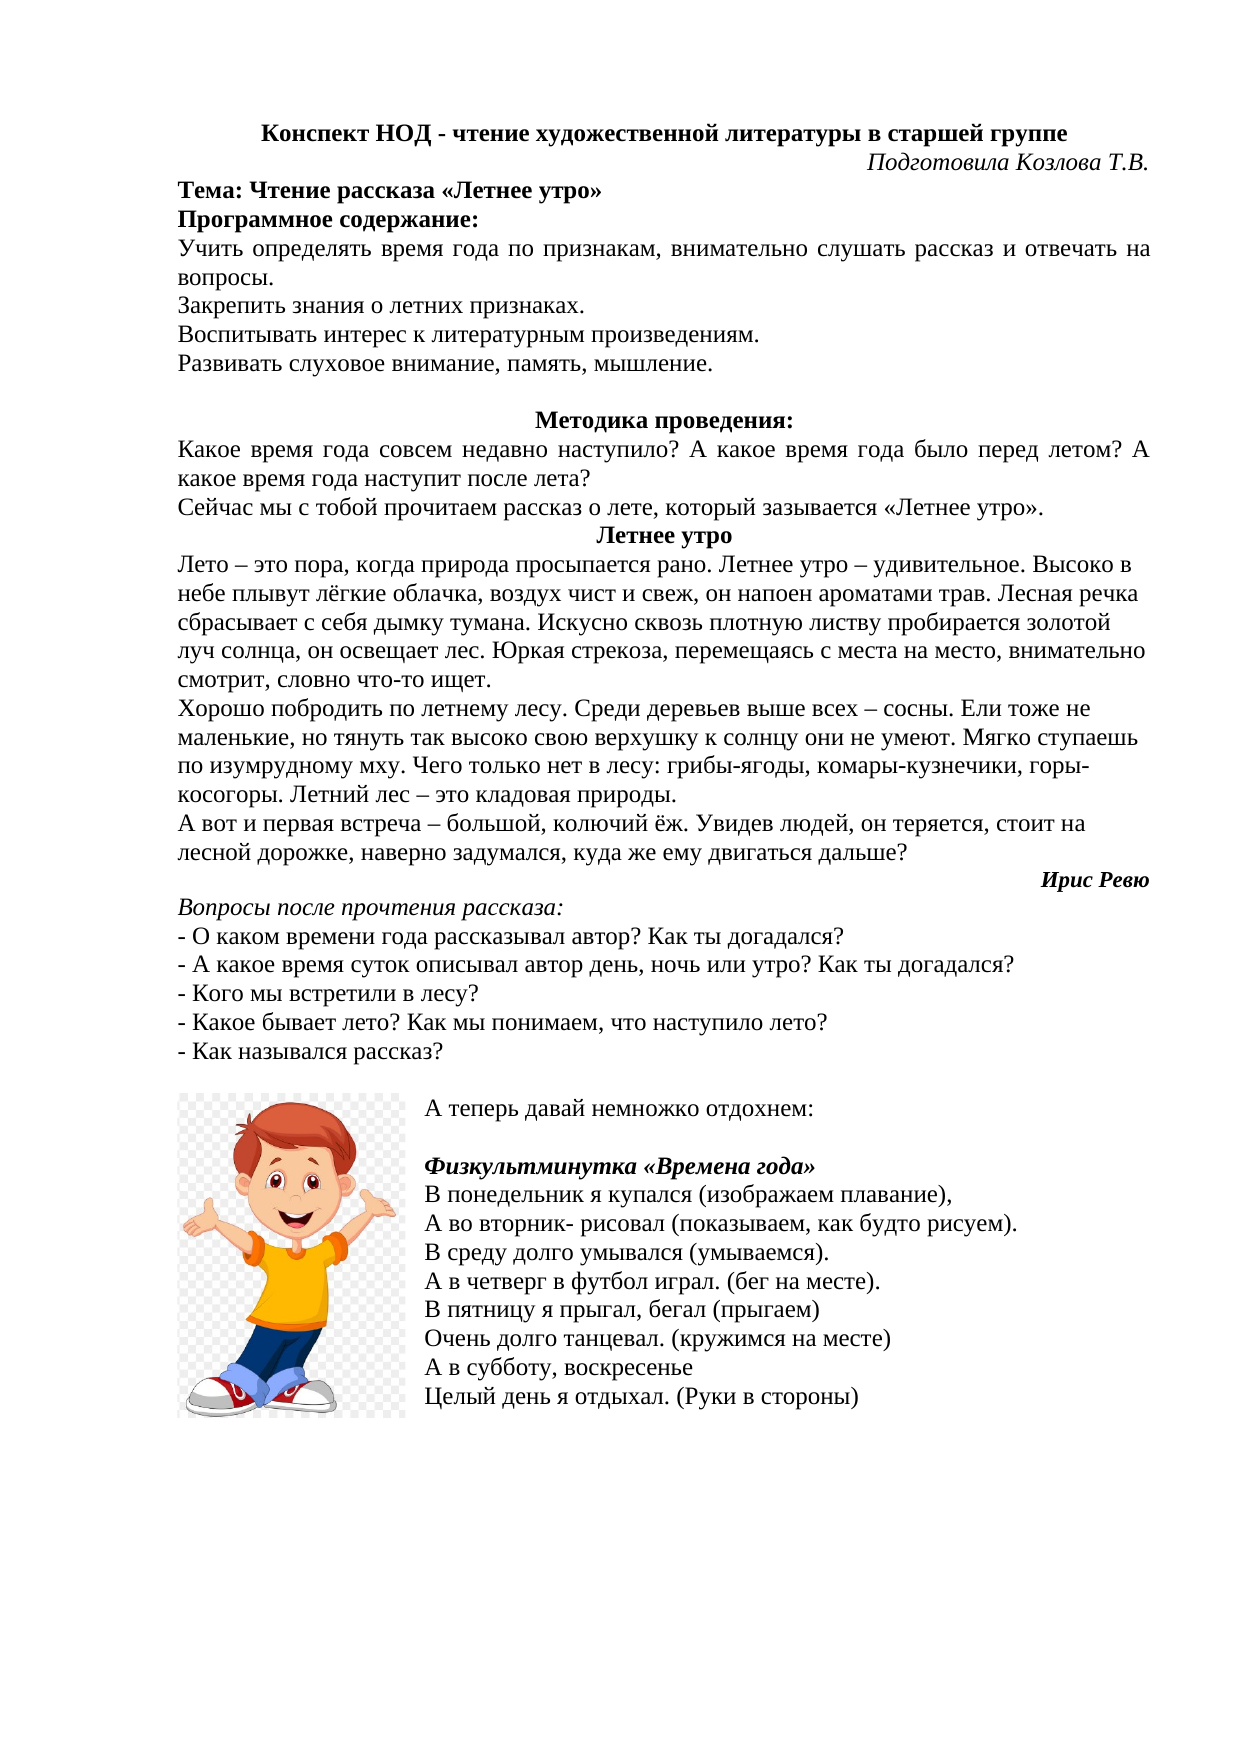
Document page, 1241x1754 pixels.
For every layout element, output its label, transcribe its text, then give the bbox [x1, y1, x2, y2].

text - Какое бывает лето? Как мы понимаем, что наступило лето? [177, 1007, 1152, 1036]
text Учить определять время года по признакам, внимательно слушать рассказ и отвечать на вопросы. [177, 233, 1152, 291]
text Конспект НОД - чтение художественной литературы в старшей группе [177, 118, 1152, 147]
text А в субботу, воскресенье [406, 1352, 1152, 1381]
text Закрепить знания о летних признаках. [177, 291, 1152, 319]
text - А какое время суток описывал автор день, ночь или утро? Как ты догадался? [177, 949, 1152, 978]
text Ирис Ревю [177, 866, 1152, 892]
text Развивать слуховое внимание, память, мышление. [177, 348, 1152, 377]
text Методика проведения: [177, 406, 1152, 434]
text В понедельник я купался (изображаем плавание), [406, 1179, 1152, 1208]
text Программное содержание: [177, 204, 1152, 233]
text А вот и первая встреча – большой, колючий ёж. Увидев людей, он теряется, стоит на лесной дорожке, наверно задумался, куда же ему двигаться дальше? [177, 808, 1152, 866]
text В пятницу я прыгал, бегал (прыгаем) [406, 1294, 1152, 1323]
text Очень долго танцевал. (кружимся на месте) [406, 1323, 1152, 1352]
text - Как назывался рассказ? [177, 1036, 1152, 1064]
text Физкультминутка «Времена года» [406, 1151, 1152, 1179]
text А во вторник- рисовал (показываем, как будто рисуем). [406, 1208, 1152, 1237]
text Целый день я отдыхал. (Руки в стороны) [406, 1381, 1152, 1409]
text Вопросы после прочтения рассказа: [177, 892, 1152, 921]
text Воспитывать интерес к литературным произведениям. [177, 319, 1152, 348]
text Сейчас мы с тобой прочитаем рассказ о лете, который зазывается «Летнее утро». [177, 492, 1152, 521]
text - О каком времени года рассказывал автор? Как ты догадался? [177, 921, 1152, 949]
text Какое время года совсем недавно наступило? А какое время года было перед летом? А какое время года наступит после лета? [177, 434, 1152, 492]
picture [177, 1093, 406, 1418]
text Тема: Чтение рассказа «Летнее утро» [177, 176, 1152, 204]
text А в четверг в футбол играл. (бег на месте). [406, 1266, 1152, 1294]
text Подготовила Козлова Т.В. [177, 147, 1152, 176]
text Летнее утро [177, 521, 1152, 549]
text В среду долго умывался (умываемся). [406, 1237, 1152, 1266]
text Хорошо побродить по летнему лесу. Среди деревьев выше всех – сосны. Ели тоже не маленькие, но тянуть так высоко свою верхушку к солнцу они не умеют. Мягко ступаешь по изумрудному мху. Чего только нет в лесу: грибы-ягоды, комары-кузнечики, горы-косогоры. Летний лес – это кладовая природы. [177, 693, 1152, 808]
text А теперь давай немножко отдохнем: [406, 1093, 1152, 1122]
text Лето – это пора, когда природа просыпается рано. Летнее утро – удивительное. Высоко в небе плывут лёгкие облачка, воздух чист и свеж, он напоен ароматами трав. Лесная речка сбрасывает с себя дымку тумана. Искусно сквозь плотную листву пробирается золотой луч солнца, он освещает лес. Юркая стрекоза, перемещаясь с места на место, внимательно смотрит, словно что-то ищет. [177, 549, 1152, 693]
text - Кого мы встретили в лесу? [177, 978, 1152, 1007]
